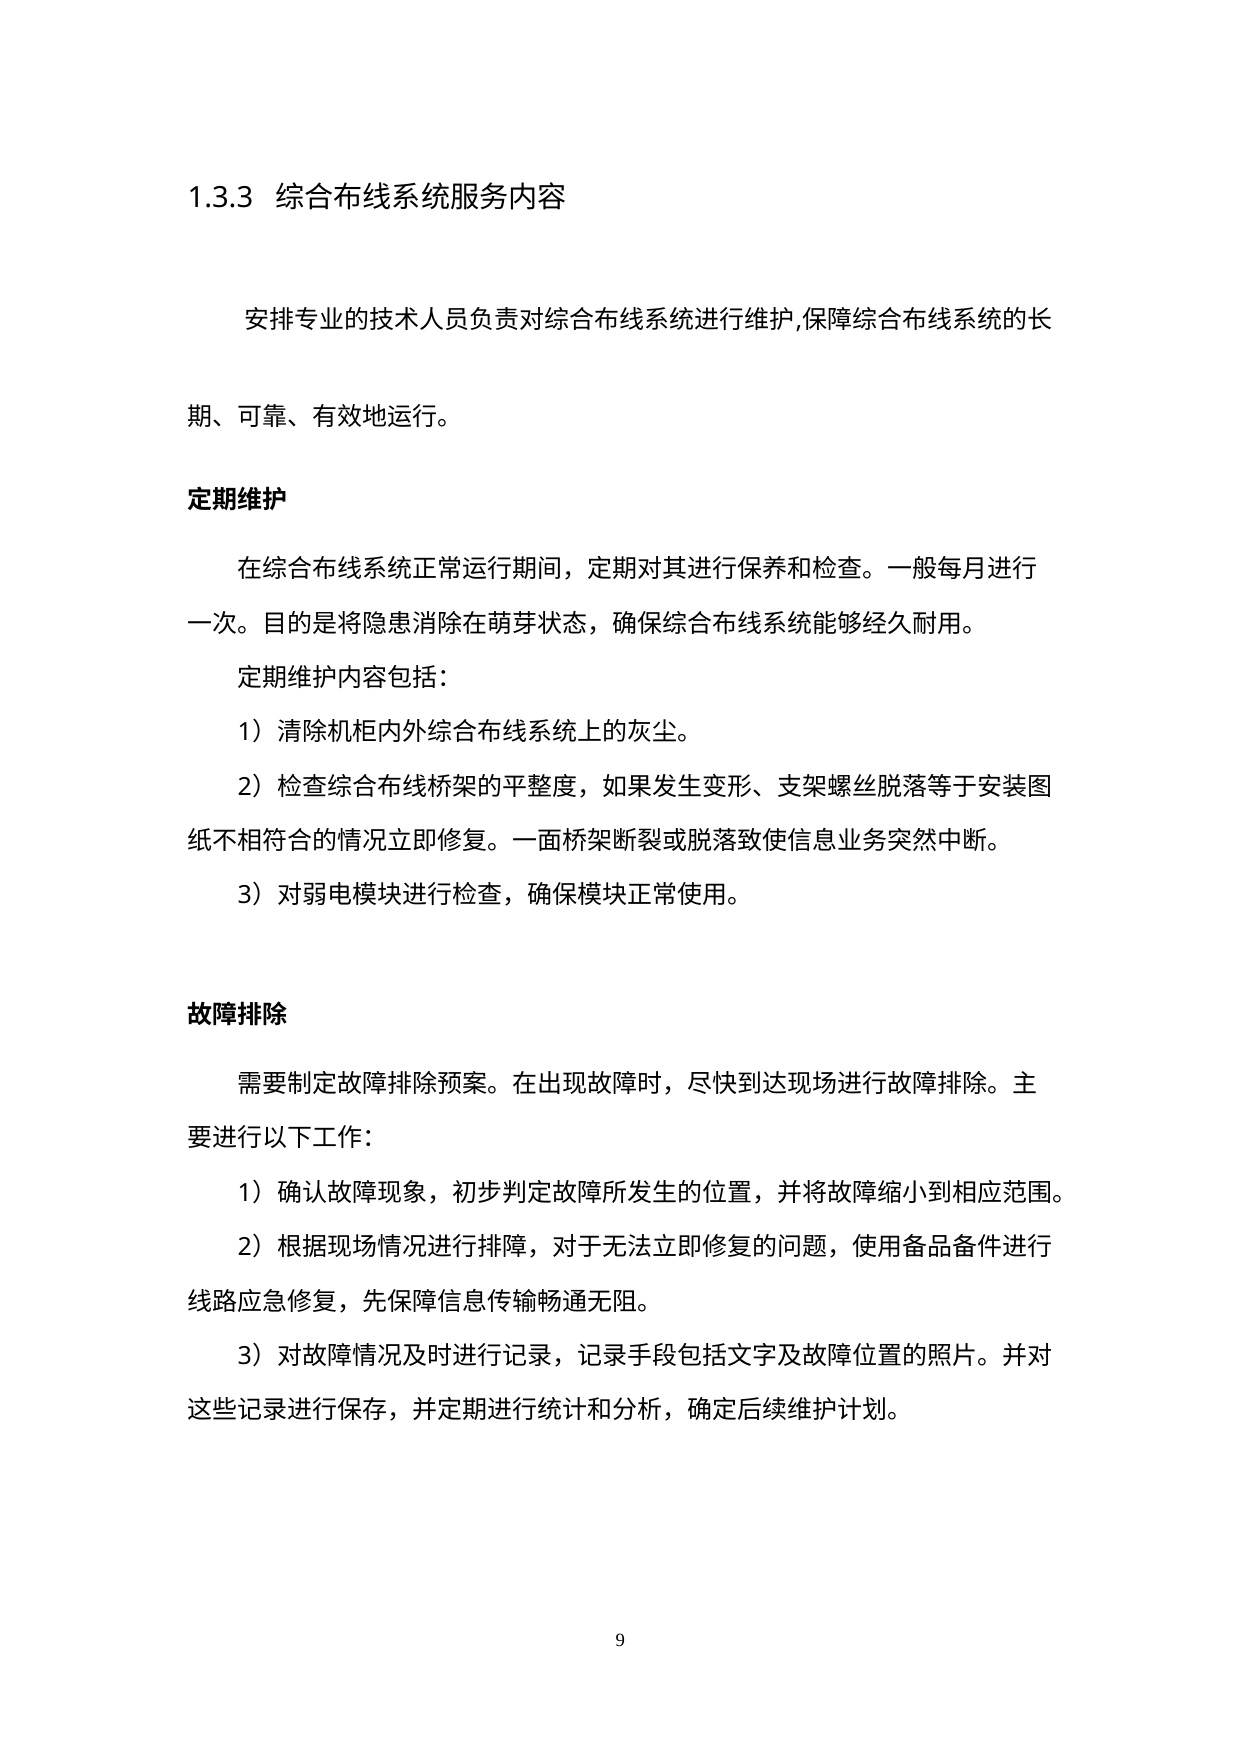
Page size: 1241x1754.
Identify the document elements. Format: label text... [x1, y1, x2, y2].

text 3）对弱电模块进行检查，确保模块正常使用。 [187, 875, 1053, 911]
text 在综合布线系统正常运行期间，定期对其进行保养和检查。一般每月进行一次。目的是将隐患消除在萌芽状态，确保综合布线系统能够经久耐用。 [187, 549, 1053, 639]
subtitle 综合布线系统服务内容 [187, 162, 1053, 227]
text 安排专业的技术人员负责对综合布线系统进行维护,保障综合布线系统的长期、可靠、有效地运行。 [187, 285, 1053, 447]
text 定期维护 [187, 466, 1053, 531]
text 2）检查综合布线桥架的平整度，如果发生变形、支架螺丝脱落等于安装图纸不相符合的情况立即修复。一面桥架断裂或脱落致使信息业务突然中断。 [187, 766, 1053, 857]
text 2）根据现场情况进行排障，对于无法立即修复的问题，使用备品备件进行线路应急修复，先保障信息传输畅通无阻。 [187, 1227, 1053, 1317]
text 定期维护内容包括： [187, 657, 1053, 694]
text 1）清除机柜内外综合布线系统上的灰尘。 [187, 712, 1053, 748]
text 故障排除 [187, 980, 1053, 1045]
text 需要制定故障排除预案。在出现故障时，尽快到达现场进行故障排除。主要进行以下工作： [187, 1063, 1053, 1154]
text 1）确认故障现象，初步判定故障所发生的位置，并将故障缩小到相应范围。 [187, 1172, 1053, 1208]
text 3）对故障情况及时进行记录，记录手段包括文字及故障位置的照片。并对这些记录进行保存，并定期进行统计和分析，确定后续维护计划。 [187, 1335, 1053, 1426]
